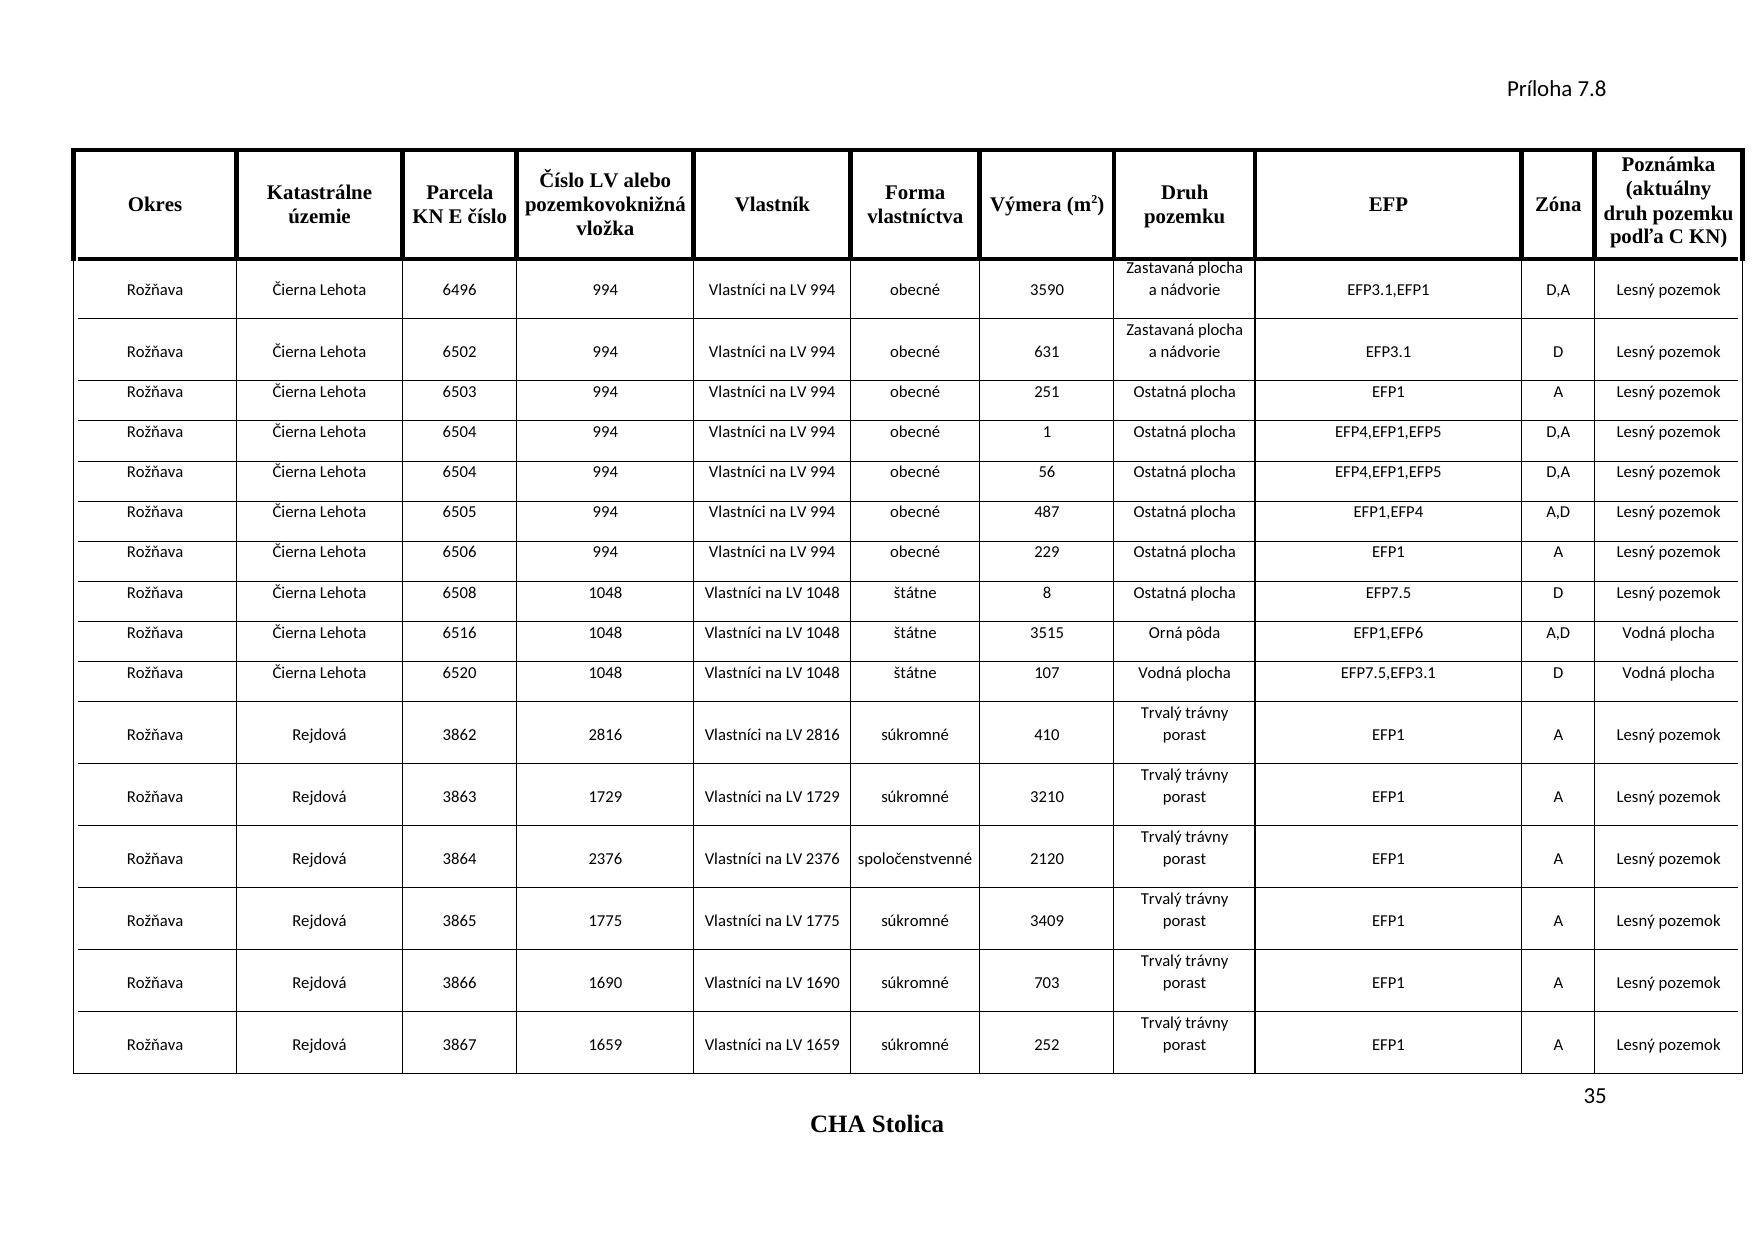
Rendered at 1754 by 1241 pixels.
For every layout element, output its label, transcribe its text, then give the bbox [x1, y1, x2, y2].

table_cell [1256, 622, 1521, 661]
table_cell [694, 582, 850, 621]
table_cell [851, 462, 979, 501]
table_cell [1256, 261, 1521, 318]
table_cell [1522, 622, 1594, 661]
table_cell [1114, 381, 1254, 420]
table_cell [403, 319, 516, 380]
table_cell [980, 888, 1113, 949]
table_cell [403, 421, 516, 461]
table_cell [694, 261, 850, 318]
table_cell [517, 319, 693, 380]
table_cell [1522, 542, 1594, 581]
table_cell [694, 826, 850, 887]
table_header Parcela KN E číslo [405, 152, 514, 256]
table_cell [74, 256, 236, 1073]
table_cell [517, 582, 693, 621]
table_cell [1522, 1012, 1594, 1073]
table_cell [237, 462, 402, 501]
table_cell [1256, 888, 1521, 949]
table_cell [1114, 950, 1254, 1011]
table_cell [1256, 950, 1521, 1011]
table_header Druh pozemku [1116, 152, 1253, 256]
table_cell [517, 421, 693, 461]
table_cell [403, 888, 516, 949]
table_header Číslo LV alebo pozemkovoknižná vložka [519, 152, 691, 256]
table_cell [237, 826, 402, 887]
table_header Okres [76, 152, 234, 256]
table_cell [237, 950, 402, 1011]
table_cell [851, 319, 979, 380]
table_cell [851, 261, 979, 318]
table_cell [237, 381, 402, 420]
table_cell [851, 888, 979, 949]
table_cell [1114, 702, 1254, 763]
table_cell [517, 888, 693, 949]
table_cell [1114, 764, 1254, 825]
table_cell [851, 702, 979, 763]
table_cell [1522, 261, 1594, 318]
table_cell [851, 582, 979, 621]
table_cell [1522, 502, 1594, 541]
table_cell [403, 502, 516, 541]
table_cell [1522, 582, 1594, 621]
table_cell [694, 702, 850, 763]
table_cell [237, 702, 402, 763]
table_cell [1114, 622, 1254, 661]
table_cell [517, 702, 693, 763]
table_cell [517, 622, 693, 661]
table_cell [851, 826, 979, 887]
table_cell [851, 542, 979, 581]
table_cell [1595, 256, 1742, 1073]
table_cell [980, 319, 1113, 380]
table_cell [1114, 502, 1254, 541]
table_header Poznámka (aktuálny druh pozemku podľa C KN) [1597, 152, 1740, 256]
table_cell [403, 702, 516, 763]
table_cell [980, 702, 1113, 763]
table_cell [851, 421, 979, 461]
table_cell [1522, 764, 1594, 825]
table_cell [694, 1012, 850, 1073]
table_header Vlastník [696, 152, 848, 256]
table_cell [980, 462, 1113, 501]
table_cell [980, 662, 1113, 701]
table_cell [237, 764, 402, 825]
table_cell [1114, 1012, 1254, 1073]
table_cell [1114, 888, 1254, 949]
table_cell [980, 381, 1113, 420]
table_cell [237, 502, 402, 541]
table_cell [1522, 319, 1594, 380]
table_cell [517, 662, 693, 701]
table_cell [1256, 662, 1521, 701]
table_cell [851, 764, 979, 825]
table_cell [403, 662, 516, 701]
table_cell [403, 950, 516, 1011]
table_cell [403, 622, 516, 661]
table_header Katastrálne územie [239, 152, 400, 256]
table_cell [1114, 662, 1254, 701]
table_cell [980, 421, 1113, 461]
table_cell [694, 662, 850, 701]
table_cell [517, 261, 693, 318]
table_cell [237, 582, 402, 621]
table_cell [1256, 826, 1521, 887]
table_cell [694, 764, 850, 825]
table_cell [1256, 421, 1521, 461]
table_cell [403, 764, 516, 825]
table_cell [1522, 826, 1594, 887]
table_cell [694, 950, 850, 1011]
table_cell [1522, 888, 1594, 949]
table_header Forma vlastníctva [853, 152, 977, 256]
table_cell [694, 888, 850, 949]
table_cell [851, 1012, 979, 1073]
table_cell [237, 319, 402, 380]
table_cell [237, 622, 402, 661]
table_header Výmera (m2) [982, 152, 1112, 256]
table_header Zóna [1524, 152, 1592, 256]
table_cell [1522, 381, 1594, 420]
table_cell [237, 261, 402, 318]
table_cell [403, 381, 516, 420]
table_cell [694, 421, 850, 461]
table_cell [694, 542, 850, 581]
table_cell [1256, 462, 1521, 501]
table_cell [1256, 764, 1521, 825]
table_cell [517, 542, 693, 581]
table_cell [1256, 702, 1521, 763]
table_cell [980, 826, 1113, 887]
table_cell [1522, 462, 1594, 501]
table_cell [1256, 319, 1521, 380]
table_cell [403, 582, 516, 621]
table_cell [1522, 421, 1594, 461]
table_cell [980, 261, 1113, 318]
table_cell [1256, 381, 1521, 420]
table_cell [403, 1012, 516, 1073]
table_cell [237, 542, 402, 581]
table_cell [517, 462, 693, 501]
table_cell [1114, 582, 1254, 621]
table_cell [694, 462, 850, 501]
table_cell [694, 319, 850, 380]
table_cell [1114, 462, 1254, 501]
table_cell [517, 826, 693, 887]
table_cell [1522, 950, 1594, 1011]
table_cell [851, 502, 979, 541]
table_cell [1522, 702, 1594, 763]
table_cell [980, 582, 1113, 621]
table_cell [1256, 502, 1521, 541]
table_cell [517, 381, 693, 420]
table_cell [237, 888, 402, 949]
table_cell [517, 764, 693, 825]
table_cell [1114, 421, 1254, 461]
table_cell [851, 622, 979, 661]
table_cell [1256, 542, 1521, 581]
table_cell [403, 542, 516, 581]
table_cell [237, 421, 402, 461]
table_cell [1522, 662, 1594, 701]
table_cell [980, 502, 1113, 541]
table_header EFP [1257, 152, 1519, 256]
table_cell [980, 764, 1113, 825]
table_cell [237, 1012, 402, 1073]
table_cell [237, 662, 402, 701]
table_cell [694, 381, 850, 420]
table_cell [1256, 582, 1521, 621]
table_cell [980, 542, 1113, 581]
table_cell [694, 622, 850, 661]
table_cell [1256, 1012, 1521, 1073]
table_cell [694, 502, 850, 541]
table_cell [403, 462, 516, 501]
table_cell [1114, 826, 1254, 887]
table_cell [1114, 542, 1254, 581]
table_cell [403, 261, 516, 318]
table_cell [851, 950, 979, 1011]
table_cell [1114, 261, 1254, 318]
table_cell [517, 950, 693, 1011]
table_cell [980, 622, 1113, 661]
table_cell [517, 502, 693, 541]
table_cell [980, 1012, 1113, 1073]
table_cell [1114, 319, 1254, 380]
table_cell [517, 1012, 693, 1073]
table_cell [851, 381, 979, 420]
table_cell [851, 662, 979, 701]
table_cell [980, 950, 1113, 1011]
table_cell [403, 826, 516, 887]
